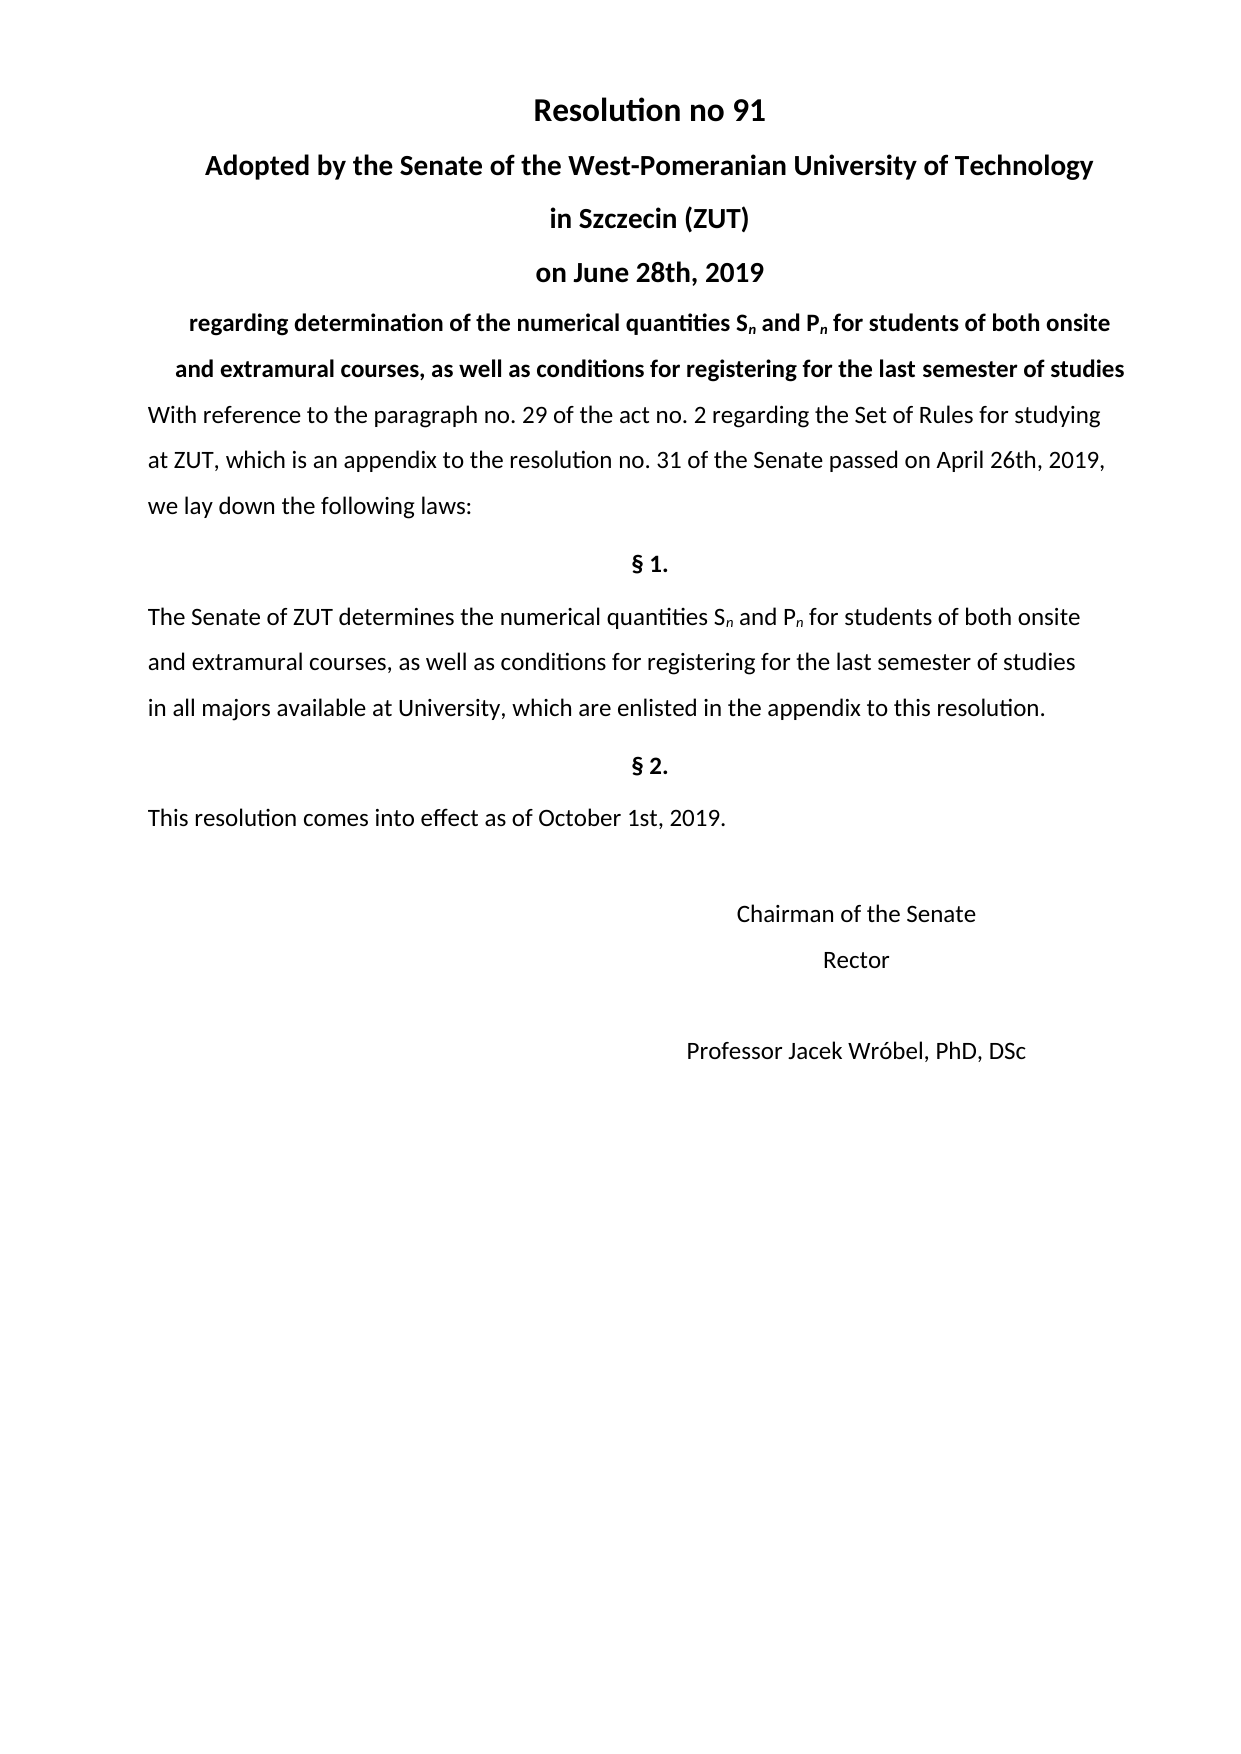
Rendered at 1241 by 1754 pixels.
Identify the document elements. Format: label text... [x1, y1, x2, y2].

text regarding determination of the numerical quantities Sn and Pn for students of both onsite and extramural courses, as well as conditions for registering for the last semester of studies [148, 307, 1152, 384]
text § 1. [148, 549, 1152, 579]
text § 2. [148, 750, 1152, 781]
text Resolution no 91 Adopted by the Senate of the West-Pomeranian University of Technology in Szczecin (ZUT) on June 28th, 2019 [148, 89, 1152, 290]
text Rector Professor Jacek Wróbel, PhD, DSc [561, 944, 1152, 1066]
text The Senate of ZUT determines the numerical quantities Sn and Pn for students of both onsite and extramural courses, as well as conditions for registering for the last semester of studies in all majors available at University, which are enlisted in the appendix to this resolution. [148, 601, 1152, 723]
text This resolution comes into effect as of October 1st, 2019. [148, 802, 1152, 833]
text With reference to the paragraph no. 29 of the act no. 2 regarding the Set of Rules for studying at ZUT, which is an appendix to the resolution no. 31 of the Senate passed on April 26th, 2019, we lay down the following laws: [148, 399, 1152, 521]
text Chairman of the Senate [561, 898, 1152, 928]
